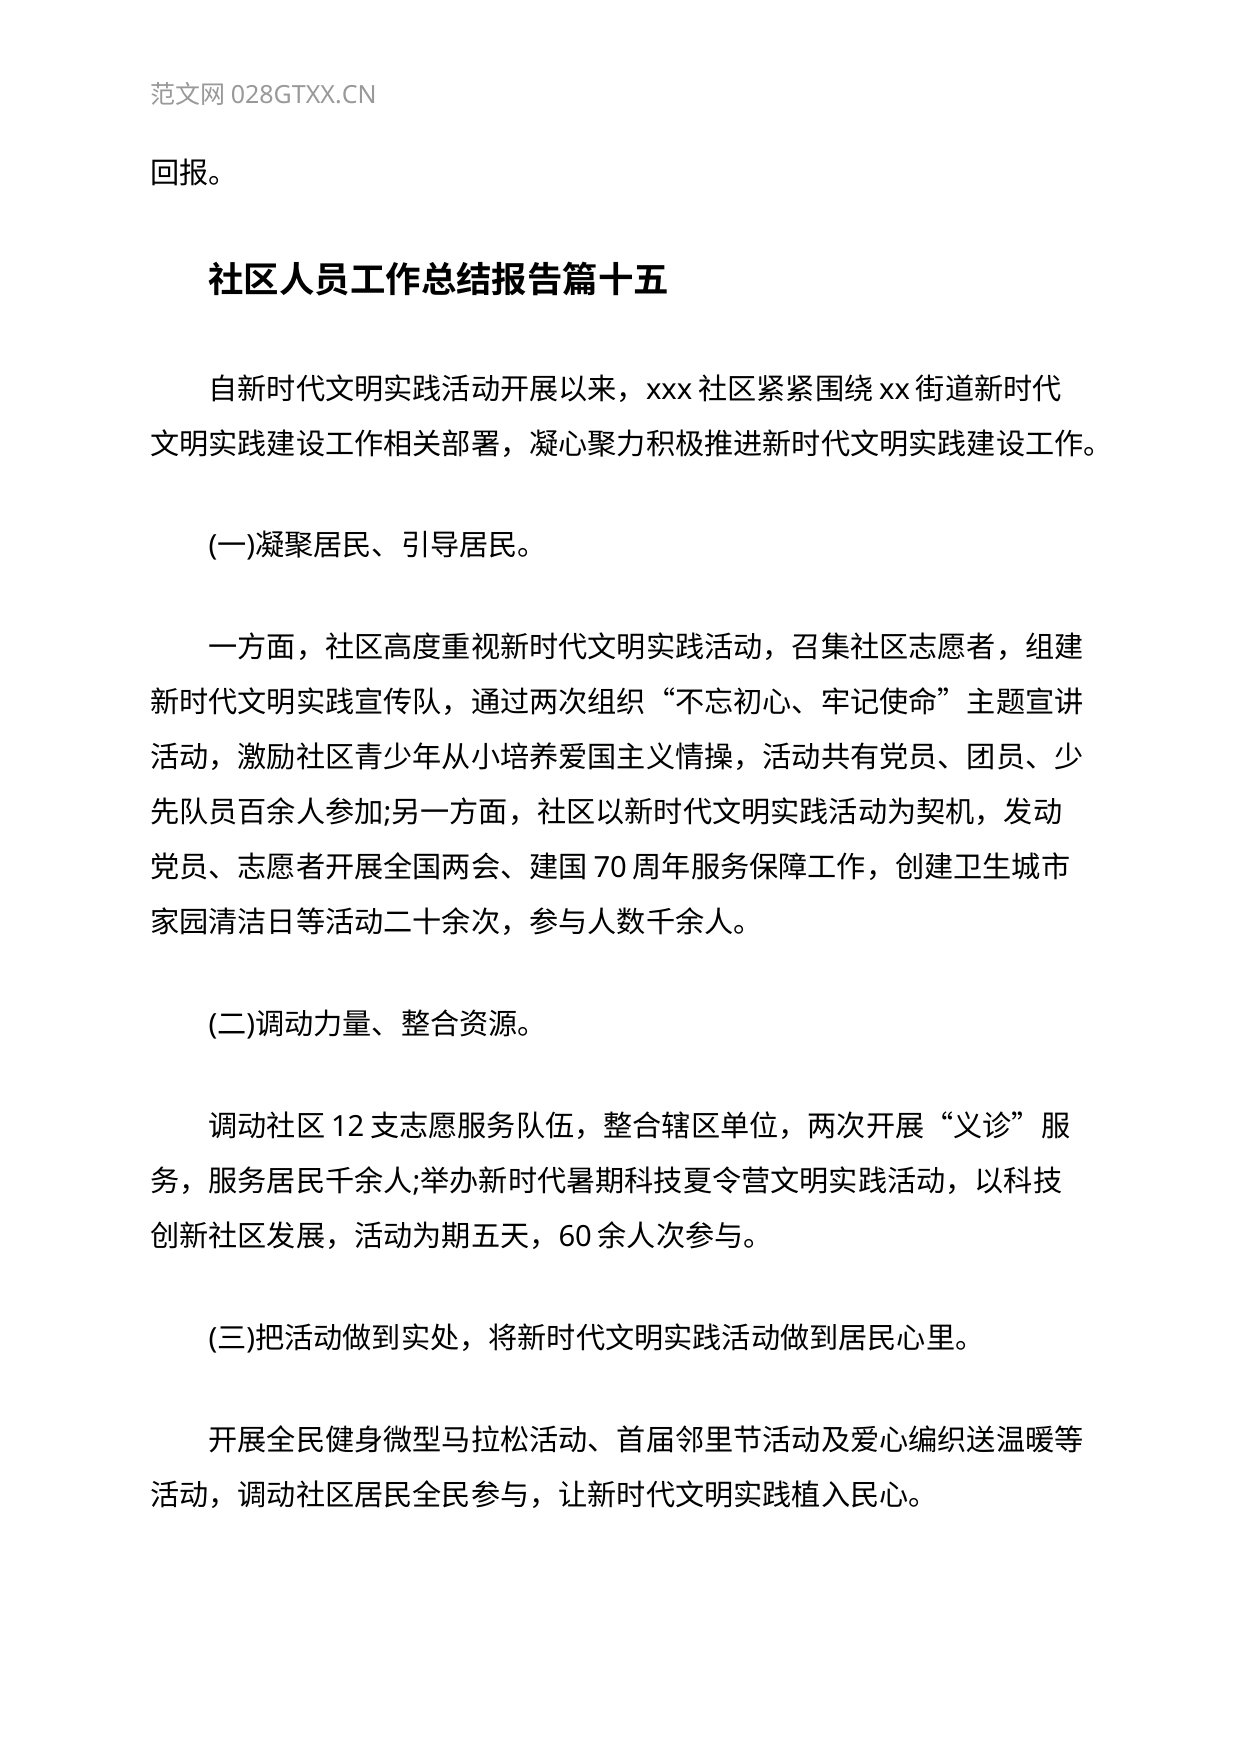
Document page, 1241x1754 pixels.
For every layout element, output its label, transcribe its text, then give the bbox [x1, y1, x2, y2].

text (一)凝聚居民、引导居民。 [150, 522, 1090, 564]
text 自新时代文明实践活动开展以来，xxx社区紧紧围绕xx街道新时代文明实践建设工作相关部署，凝心聚力积极推进新时代文明实践建设工作。 [150, 365, 1090, 462]
text 社区人员工作总结报告篇十五 [150, 252, 1090, 303]
text 开展全民健身微型马拉松活动、首届邻里节活动及爱心编织送温暖等活动，调动社区居民全民参与，让新时代文明实践植入民心。 [150, 1416, 1090, 1513]
text (二)调动力量、整合资源。 [150, 1000, 1090, 1043]
text 调动社区12支志愿服务队伍，整合辖区单位，两次开展“义诊”服务，服务居民千余人;举办新时代暑期科技夏令营文明实践活动，以科技创新社区发展，活动为期五天，60余人次参与。 [150, 1102, 1090, 1255]
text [150, 150, 1090, 192]
text 一方面，社区高度重视新时代文明实践活动，召集社区志愿者，组建新时代文明实践宣传队，通过两次组织“不忘初心、牢记使命”主题宣讲活动，激励社区青少年从小培养爱国主义情操，活动共有党员、团员、少先队员百余人参加;另一方面，社区以新时代文明实践活动为契机，发动党员、志愿者开展全国两会、建国70周年服务保障工作，创建卫生城市家园清洁日等活动二十余次，参与人数千余人。 [150, 624, 1090, 941]
text (三)把活动做到实处，将新时代文明实践活动做到居民心里。 [150, 1314, 1090, 1357]
